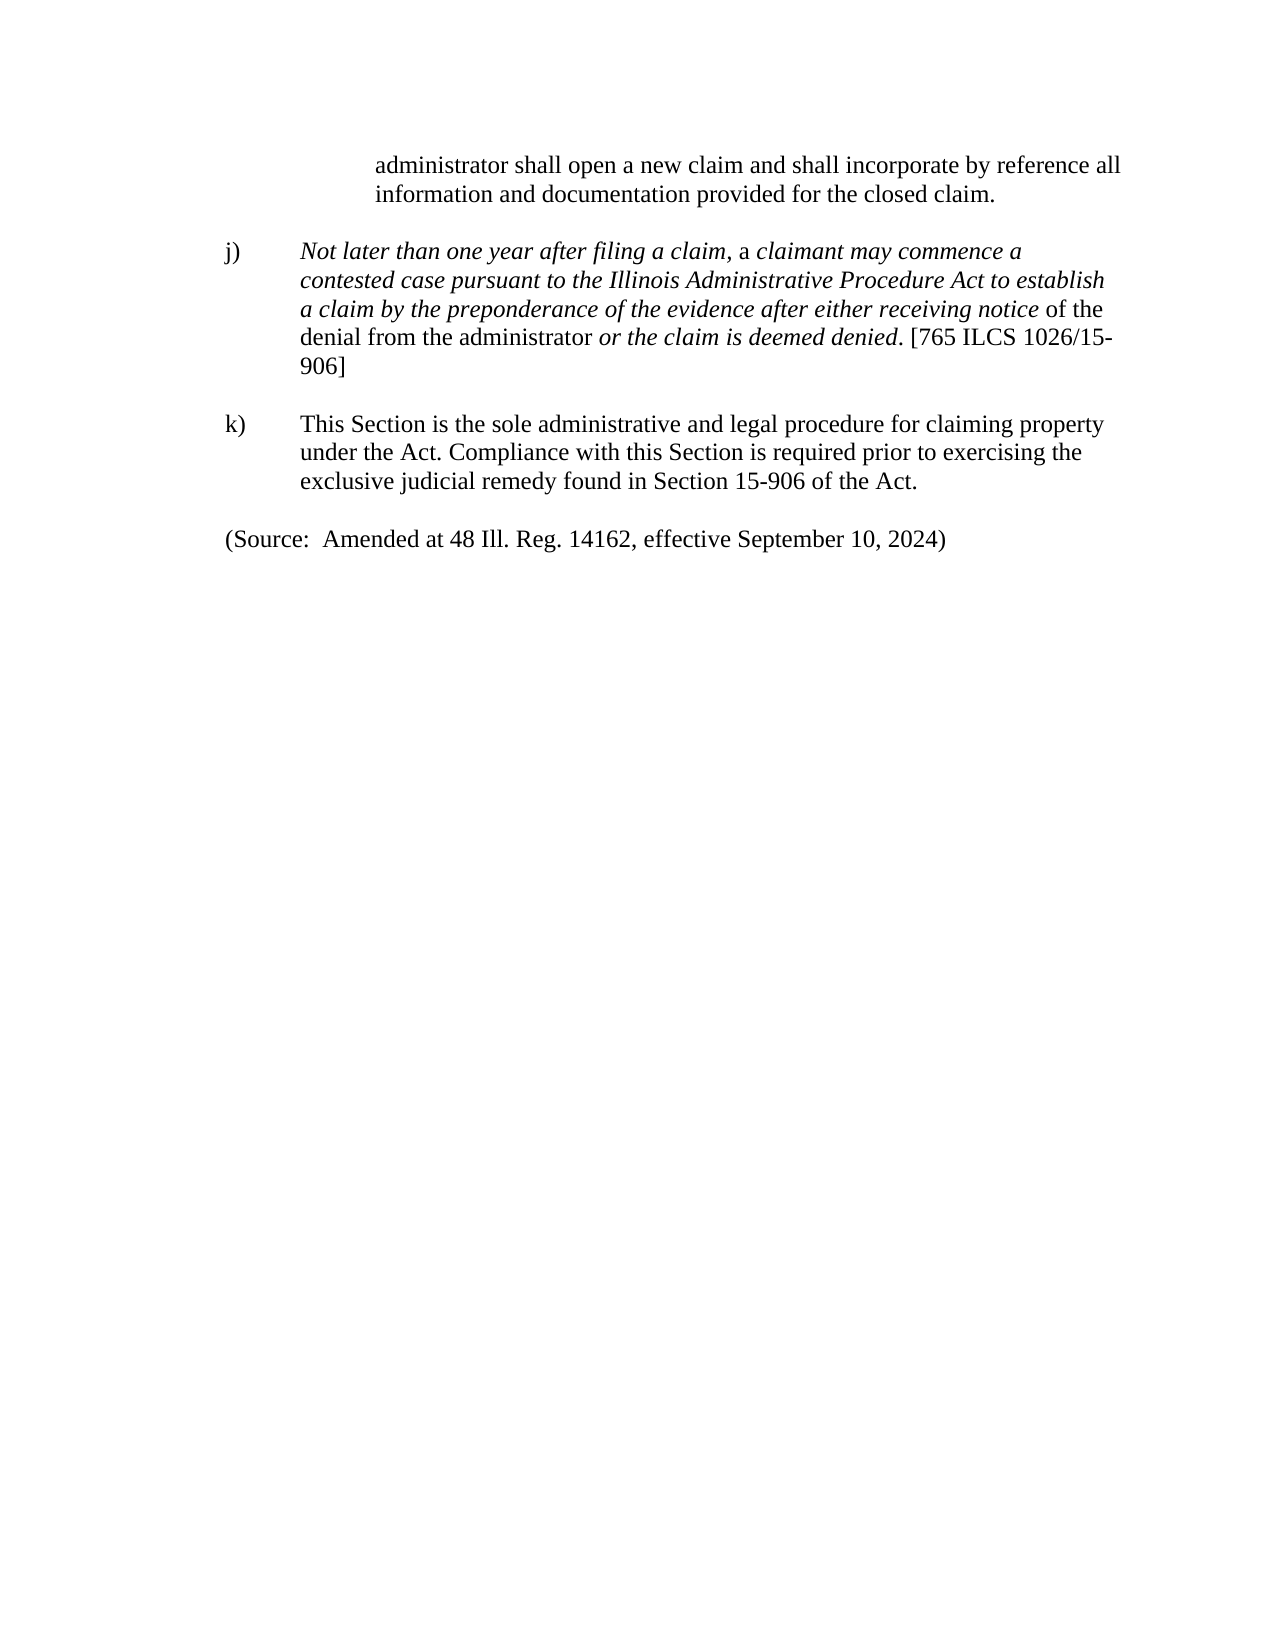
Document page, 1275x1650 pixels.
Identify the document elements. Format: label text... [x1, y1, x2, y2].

text k) This Section is the sole administrative and legal procedure for claiming property under the Act. Compliance with this Section is required prior to exercising the exclusive judicial remedy found in Section 15-906 of the Act. [225, 409, 1125, 495]
text (Source: Amended at 48 Ill. Reg. 14162, effective September 10, 2024) [225, 524, 1125, 552]
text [300, 150, 1125, 207]
text j) Not later than one year after filing a claim, a claimant may commence a contested case pursuant to the Illinois Administrative Procedure Act to establish a claim by the preponderance of the evidence after either receiving notice of the denial from the administrator or the claim is deemed denied. [765 ILCS 1026/15-906] [225, 236, 1125, 380]
